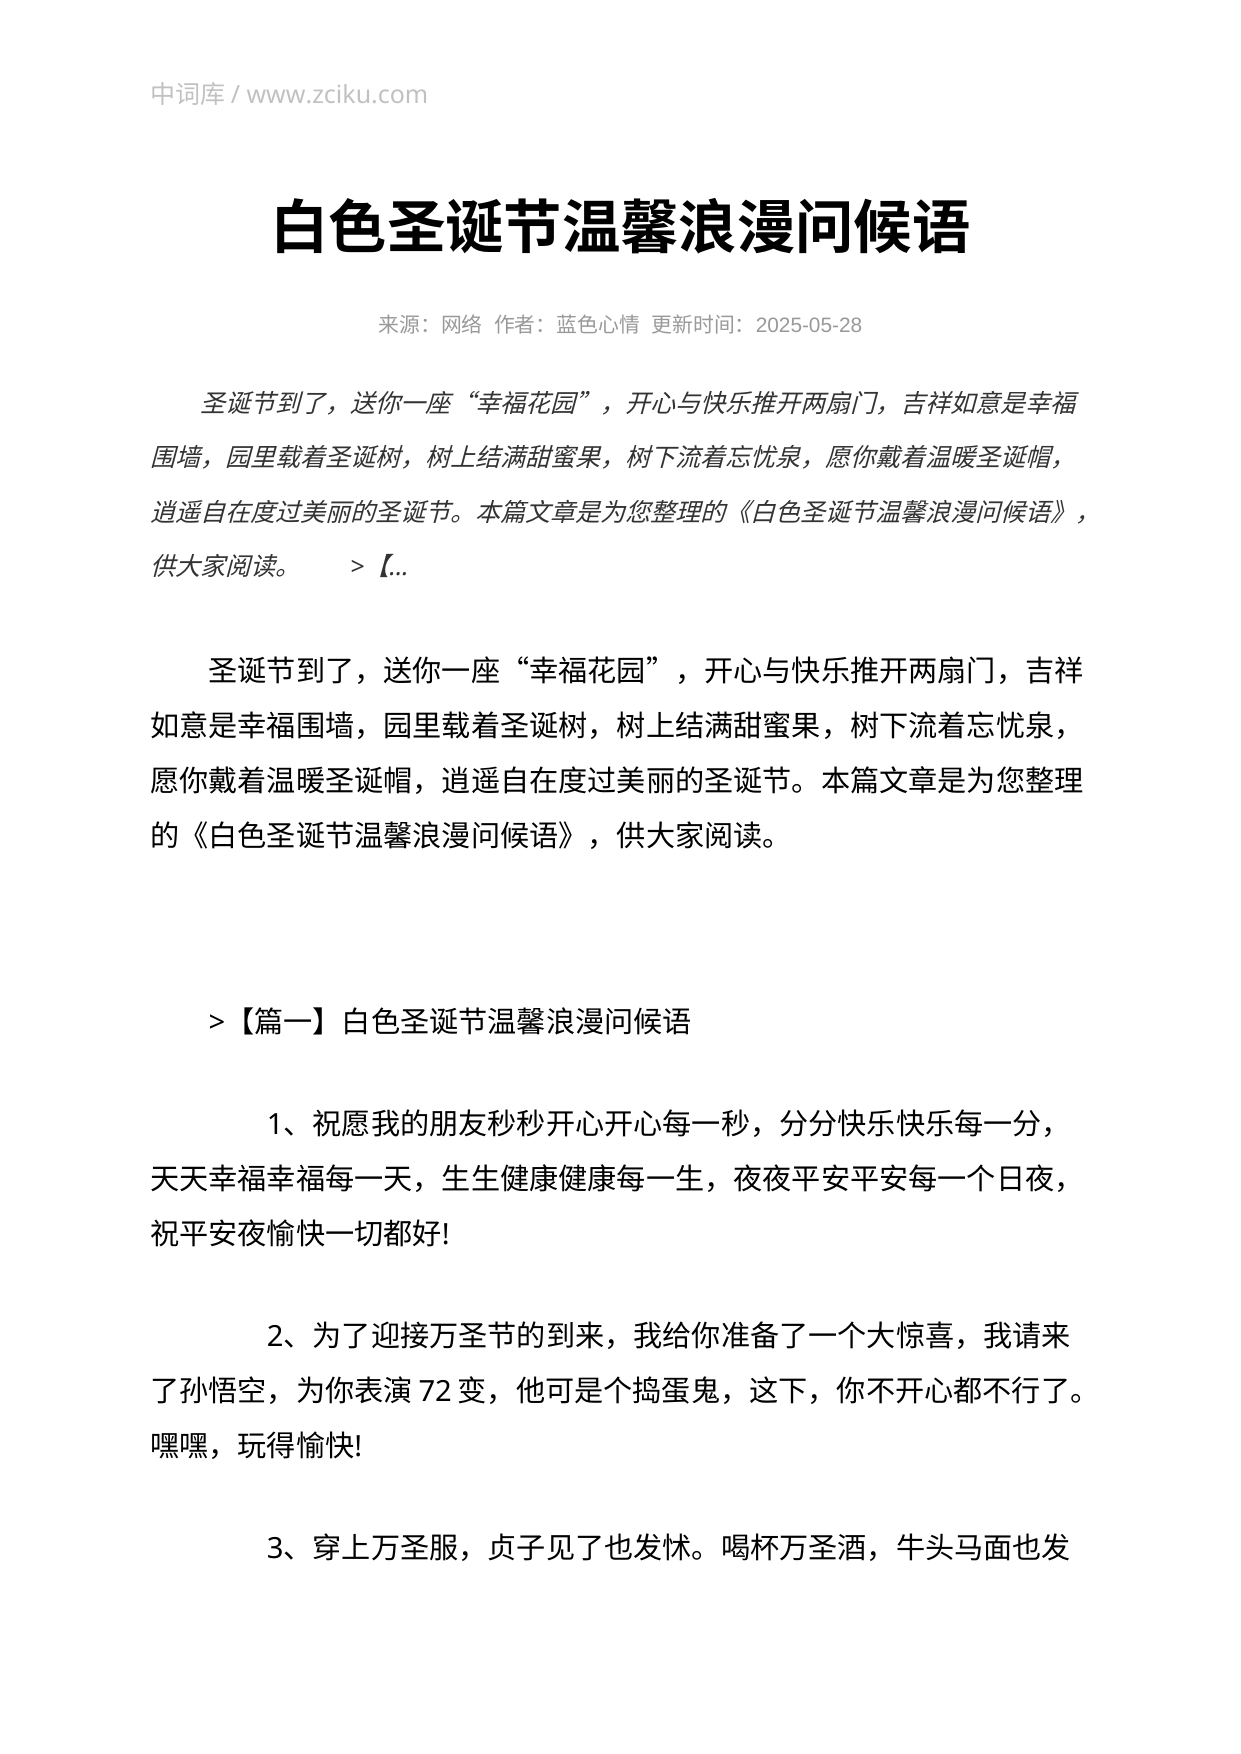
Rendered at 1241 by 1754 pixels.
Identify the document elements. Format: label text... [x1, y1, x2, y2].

text 圣诞节到了，送你一座“幸福花园”，开心与快乐推开两扇门，吉祥如意是幸福围墙，园里载着圣诞树，树上结满甜蜜果，树下流着忘忧泉，愿你戴着温暖圣诞帽，逍遥自在度过美丽的圣诞节。本篇文章是为您整理的《白色圣诞节温馨浪漫问候语》，供大家阅读。 >【... [150, 383, 1090, 583]
text >【篇一】白色圣诞节温馨浪漫问候语 [150, 998, 1090, 1041]
subtitle 白色圣诞节温馨浪漫问候语 [150, 181, 1090, 266]
text 2、为了迎接万圣节的到来，我给你准备了一个大惊喜，我请来了孙悟空，为你表演72变，他可是个捣蛋鬼，这下，你不开心都不行了。嘿嘿，玩得愉快! [150, 1312, 1090, 1465]
text 圣诞节到了，送你一座“幸福花园”，开心与快乐推开两扇门，吉祥如意是幸福围墙，园里载着圣诞树，树上结满甜蜜果，树下流着忘忧泉，愿你戴着温暖圣诞帽，逍遥自在度过美丽的圣诞节。本篇文章是为您整理的《白色圣诞节温馨浪漫问候语》，供大家阅读。 [150, 648, 1090, 855]
text 来源：网络 作者：蓝色心情 更新时间：2025-05-28 [150, 313, 1090, 337]
text 1、祝愿我的朋友秒秒开心开心每一秒，分分快乐快乐每一分，天天幸福幸福每一天，生生健康健康每一生，夜夜平安平安每一个日夜，祝平安夜愉快一切都好! [150, 1100, 1090, 1253]
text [150, 1524, 1090, 1567]
